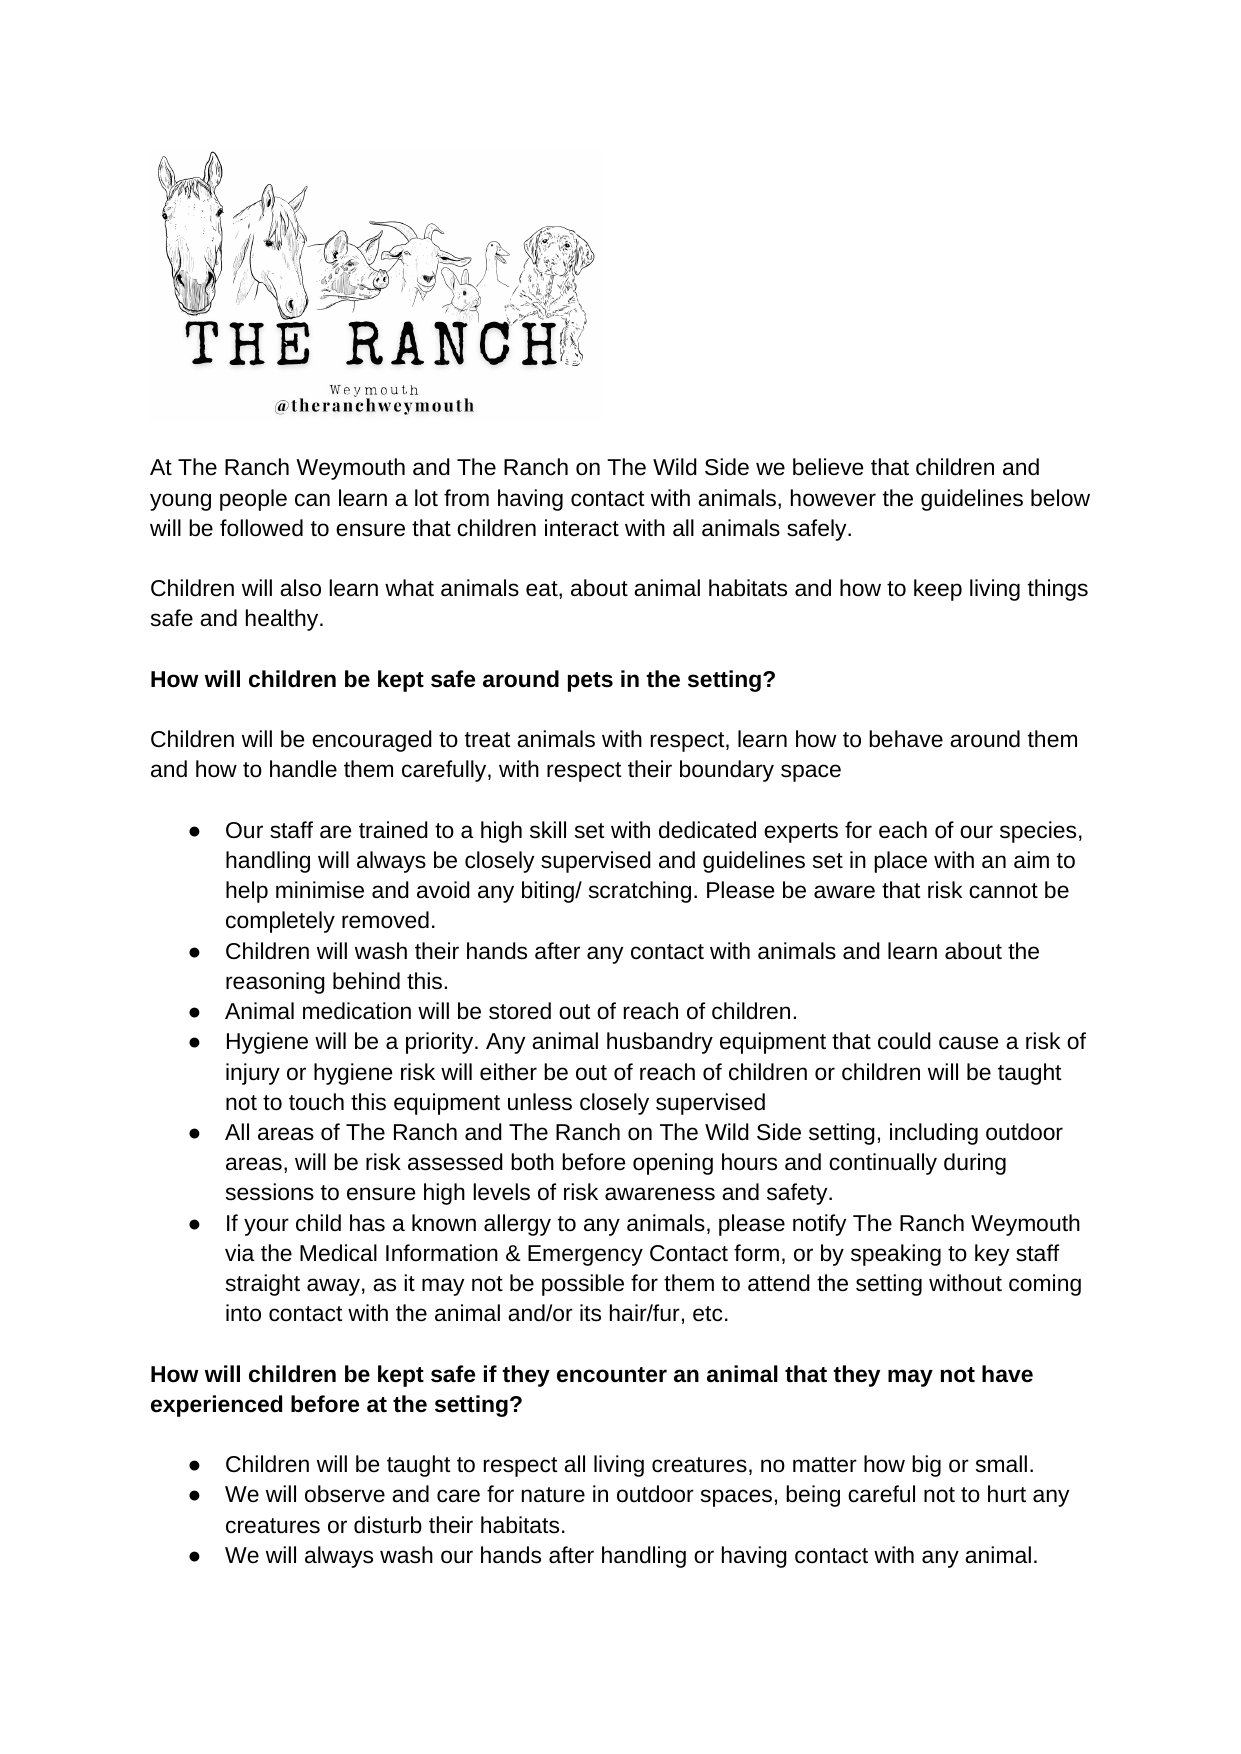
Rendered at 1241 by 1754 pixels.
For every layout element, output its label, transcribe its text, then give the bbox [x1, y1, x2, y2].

list If your child has a known allergy to any animals, please notify The Ranch Weymouth via the Medical Information & Emergency Contact form, or by speaking to key staff straight away, as it may not be possible for them to attend the setting without coming into contact with the animal and/or its hair/fur, etc. [187, 1209, 1090, 1327]
picture [150, 150, 601, 421]
list All areas of The Ranch and The Ranch on The Wild Side setting, including outdoor areas, will be risk assessed both before opening hours and continually during sessions to ensure high levels of risk awareness and safety. [187, 1119, 1090, 1206]
list We will always wash our hands after handling or having contact with any animal. [187, 1542, 1090, 1568]
list Children will be taught to respect all living creatures, no matter how big or small. [187, 1451, 1090, 1478]
list Children will wash their hands after any contact with animals and learn about the reasoning behind this. [187, 938, 1090, 994]
text How will children be kept safe around pets in the setting? [150, 666, 1090, 692]
text Children will be encouraged to treat animals with respect, learn how to behave around them and how to handle them carefully, with respect their boundary space [150, 726, 1090, 783]
text At The Ranch Weymouth and The Ranch on The Wild Side we believe that children and young people can learn a lot from having contact with animals, however the guidelines below will be followed to ensure that children interact with all animals safely. [150, 454, 1090, 541]
list Hygiene will be a priority. Any animal husbandry equipment that could cause a risk of injury or hygiene risk will either be out of reach of children or children will be taught not to touch this equipment unless closely supervised [187, 1028, 1090, 1115]
text Children will also learn what animals eat, about animal habitats and how to keep living things safe and healthy. [150, 575, 1090, 632]
list Animal medication will be stored out of reach of children. [187, 998, 1090, 1024]
text How will children be kept safe if they encounter an animal that they may not have experienced before at the setting? [150, 1361, 1090, 1417]
list We will observe and care for nature in outdoor spaces, being careful not to hurt any creatures or disturb their habitats. [187, 1481, 1090, 1538]
list Our staff are trained to a high skill set with dedicated experts for each of our species, handling will always be closely supervised and guidelines set in place with an aim to help minimise and avoid any biting/ scratching. Please be aware that risk cannot be completely removed. [187, 817, 1090, 934]
